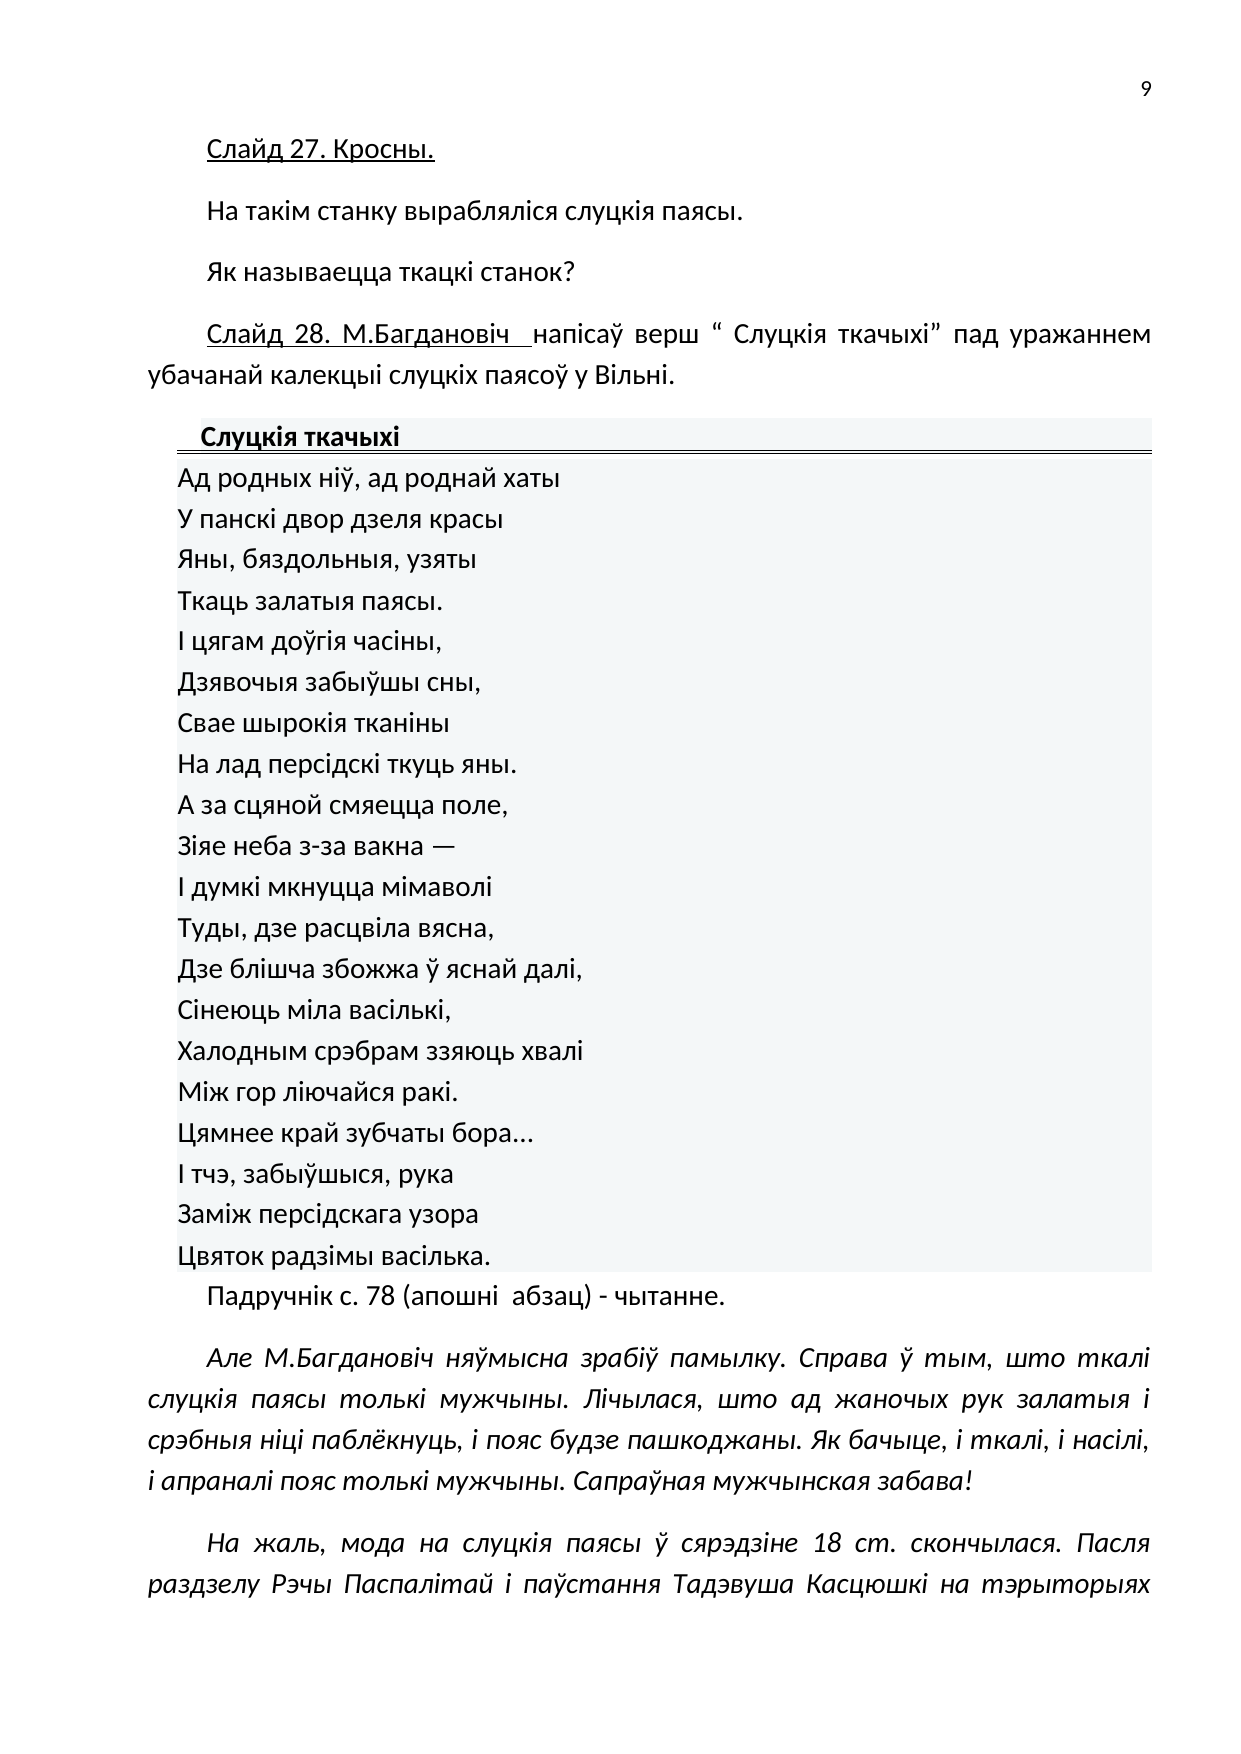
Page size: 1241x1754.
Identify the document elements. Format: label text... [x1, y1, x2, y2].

text На такім станку вырабляліся слуцкія паясы. [148, 192, 1152, 227]
text Слайд 28. М.Багдановіч напісаў верш “ Слуцкія ткачыхі” пад уражаннем убачанай калекцыі слуцкіх паясоў у Вільні. [148, 315, 1152, 392]
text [148, 1524, 1152, 1600]
text Слуцкія ткачыхі [201, 418, 1152, 450]
text Але М.Багдановіч няўмысна зрабіў памылку. Справа ў тым, што ткалі слуцкія паясы толькі мужчыны. Лічылася, што ад жаночых рук залатыя і срэбныя ніці паблёкнуць, і пояс будзе пашкоджаны. Як бачыце, і ткалі, і насілі, і апраналі пояс толькі мужчыны. Сапраўная мужчынская забава! [148, 1339, 1152, 1498]
text І тчэ, забыўшыся, рука Заміж персідскага узора Цвяток радзімы васілька. [177, 1155, 1152, 1272]
text Ад родных ніў, ад роднай хаты У панскі двор дзеля красы Яны, бяздольныя, узяты Ткаць залатыя паясы. І цягам доўгія часіны, Дзявочыя забыўшы сны, Свае шырокія тканіны На лад персідскі ткуць яны. А за сцяной смяецца поле, Зіяе неба з-за вакна — І думкі мкнуцца мімаволі Туды, дзе расцвіла вясна, Дзе блішча збожжа ў яснай далі, Сінеюць міла васількі, Халодным срэбрам ззяюць хвалі Між гор ліючайся ракі. Цямнее край зубчаты бора... [177, 459, 1152, 1149]
text Слайд 27. Кросны. [148, 130, 1152, 165]
text Як называецца ткацкі станок? [148, 253, 1152, 289]
text Падручнік с. 78 (апошні абзац) - чытанне. [148, 1277, 1152, 1313]
